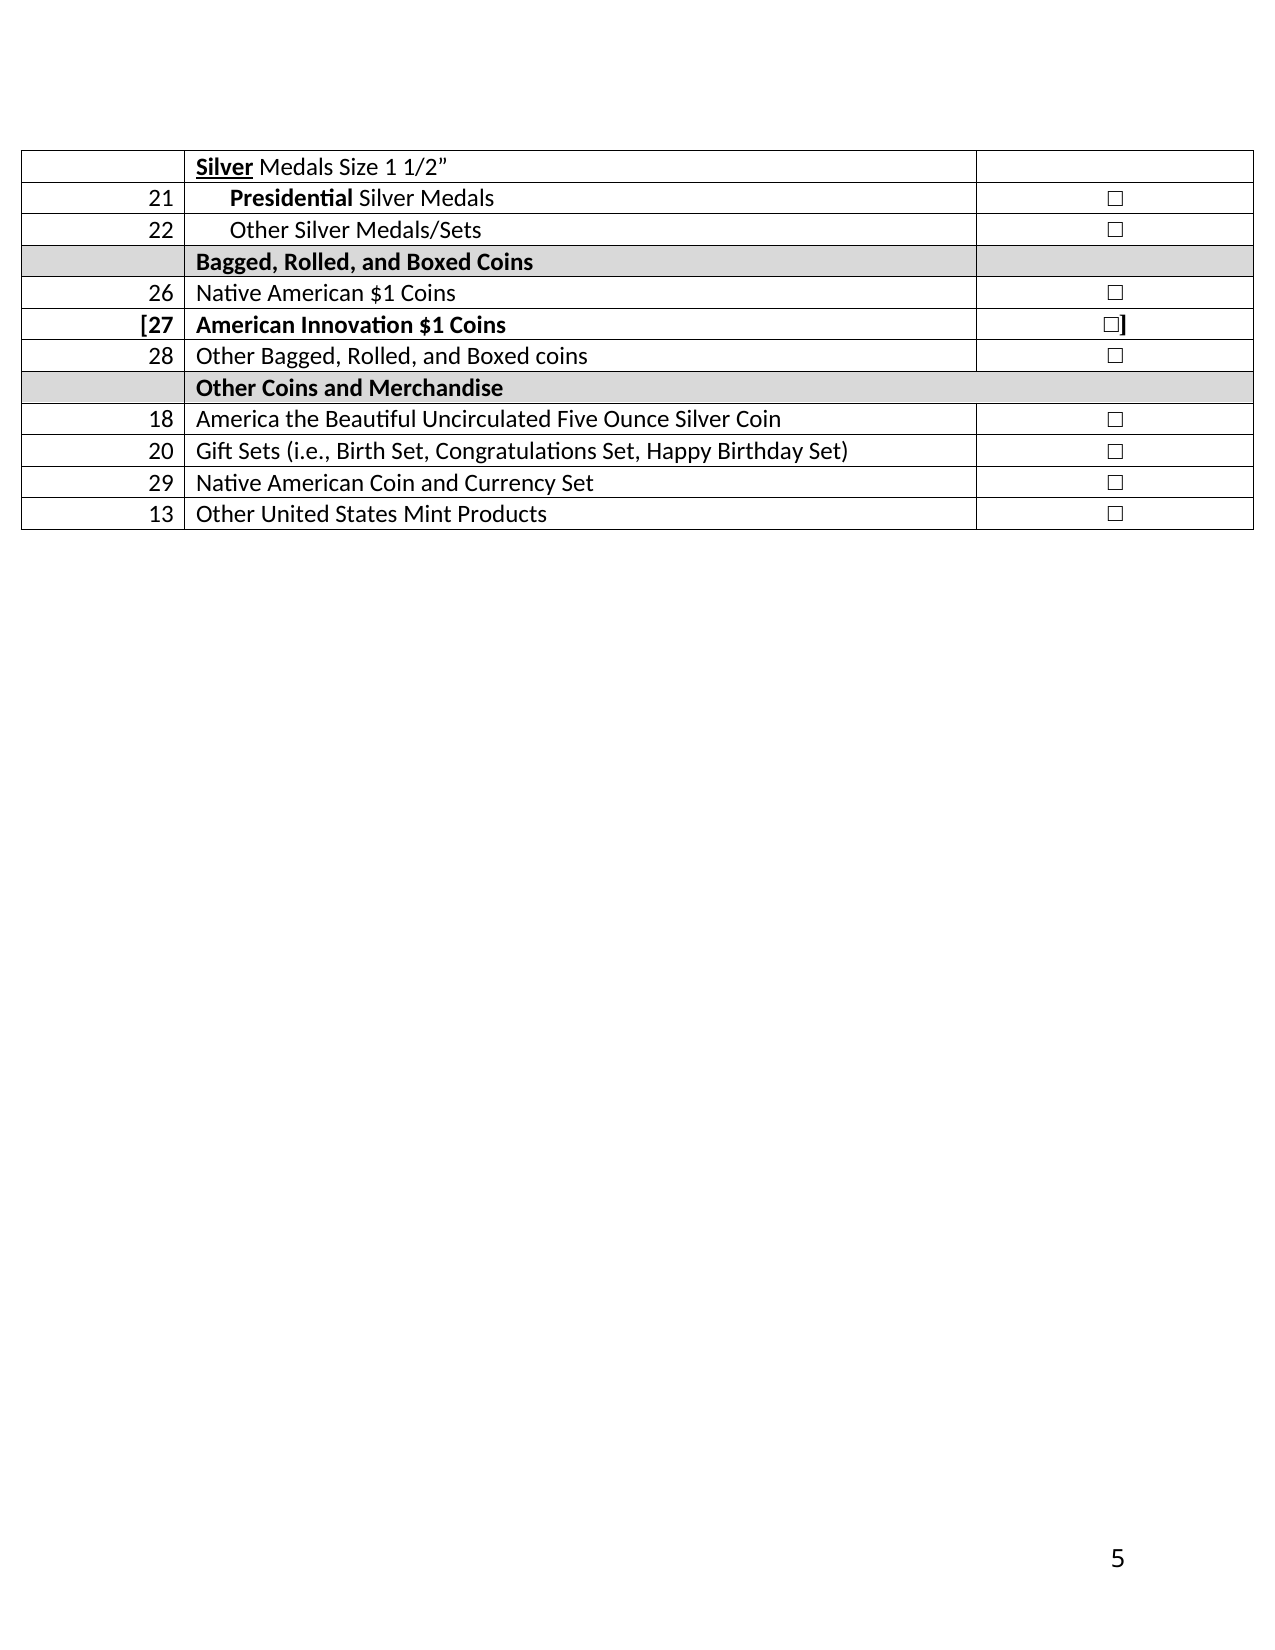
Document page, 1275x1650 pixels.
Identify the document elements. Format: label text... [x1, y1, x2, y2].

table_cell Bagged, Rolled, and Boxed Coins [185, 246, 976, 276]
table_cell Other Coins and Merchandise [185, 372, 977, 402]
table_cell [22, 372, 184, 402]
table_cell [22, 151, 184, 182]
table_cell America the Beautiful Uncirculated Five Ounce Silver Coin [185, 404, 976, 434]
table_cell Presidential Silver Medals [185, 183, 976, 213]
table_cell □ [977, 435, 1253, 466]
table_cell Other United States Mint Products [185, 498, 976, 529]
table_cell Gift Sets (i.e., Birth Set, Congratulations Set, Happy Birthday Set) [185, 435, 976, 466]
table_cell □ [977, 183, 1253, 213]
table_cell Other Silver Medals/Sets [185, 214, 976, 245]
table_cell Other Bagged, Rolled, and Boxed coins [185, 340, 976, 371]
table_cell American Innovation $1 Coins [185, 309, 976, 339]
table_cell □ [977, 498, 1253, 529]
table_cell □ [977, 467, 1253, 497]
table_cell 13 [22, 498, 184, 529]
table_cell □ [977, 340, 1253, 371]
table_cell 21 [22, 183, 184, 213]
table_cell □ [977, 404, 1253, 434]
table_cell 26 [22, 277, 184, 308]
table_cell 22 [22, 214, 184, 245]
table_cell [977, 151, 1253, 182]
table_cell 29 [22, 467, 184, 497]
table_cell [27 [22, 309, 184, 339]
table_cell □ [977, 214, 1253, 245]
table_cell Native American Coin and Currency Set [185, 467, 976, 497]
table_cell Native American $1 Coins [185, 277, 976, 308]
table_cell 20 [22, 435, 184, 466]
table_cell [977, 372, 1253, 402]
table_cell 28 [22, 340, 184, 371]
table_cell [22, 246, 184, 276]
table_cell [977, 246, 1253, 276]
table_cell 18 [22, 404, 184, 434]
table_cell □ [977, 277, 1253, 308]
table_cell □] [977, 309, 1253, 339]
table_cell Silver Medals Size 1 1/2” [185, 151, 976, 182]
